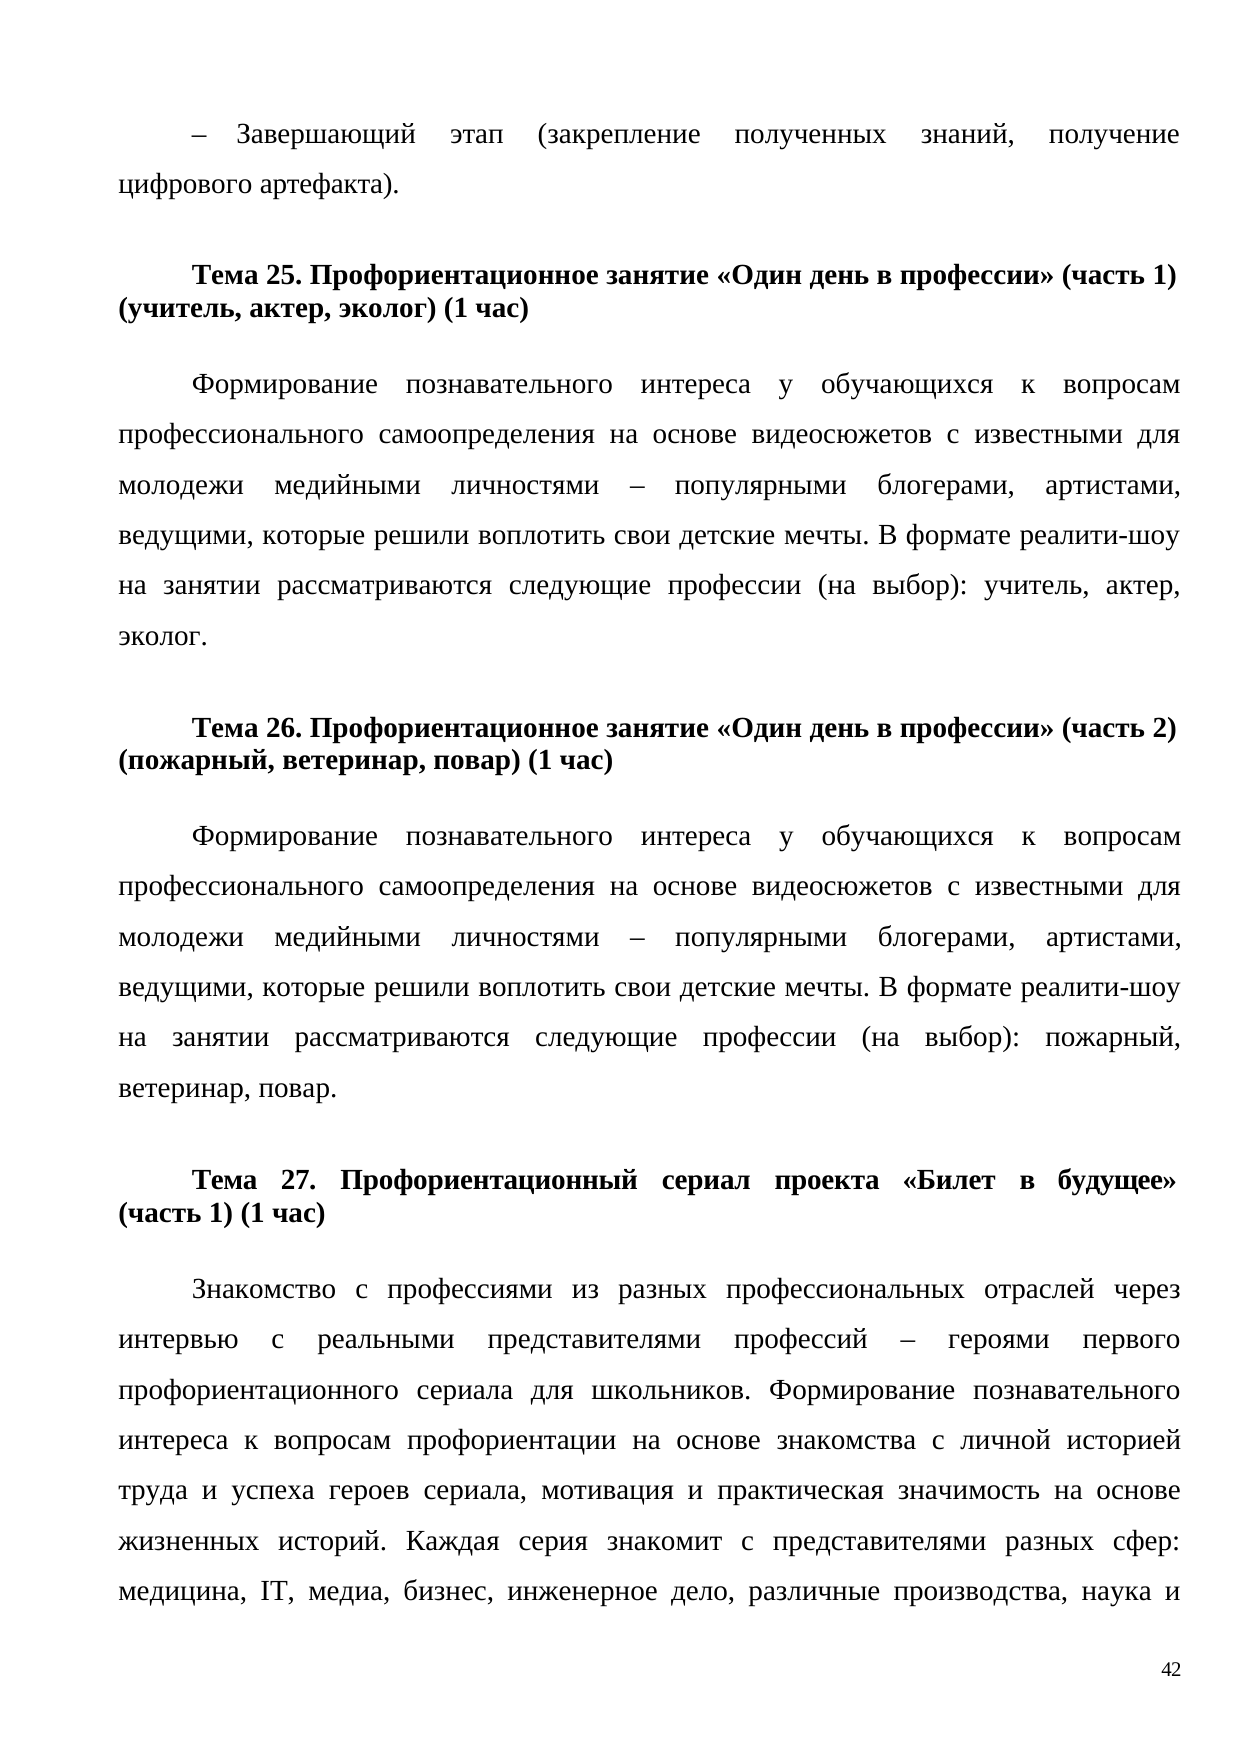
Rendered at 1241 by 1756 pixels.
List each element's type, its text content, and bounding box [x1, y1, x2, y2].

text Формирование познавательного интереса у обучающихся к вопросам профессионального самоопределения на основе видеосюжетов с известными для молодежи медийными личностями – популярными блогерами, артистами, ведущими, которые решили воплотить свои детские мечты. В формате реалити-шоу на занятии рассматриваются следующие профессии (на выбор): учитель, актер, эколог. [118, 366, 1181, 651]
subtitle Тема 26. Профориентационное занятие «Один день в профессии» (часть 2) (пожарный, ветеринар, повар) (1 час) [118, 712, 1207, 776]
text Формирование познавательного интереса у обучающихся к вопросам профессионального самоопределения на основе видеосюжетов с известными для молодежи медийными личностями – популярными блогерами, артистами, ведущими, которые решили воплотить свои детские мечты. В формате реалити-шоу на занятии рассматриваются следующие профессии (на выбор): пожарный, ветеринар, повар. [118, 818, 1182, 1103]
subtitle Тема 25. Профориентационное занятие «Один день в профессии» (часть 1) (учитель, актер, эколог) (1 час) [118, 258, 1207, 324]
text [118, 1271, 1181, 1607]
list Завершающий этап (закрепление полученных знаний, получение цифрового артефакта). [118, 116, 1180, 200]
subtitle Тема 27. Профориентационный сериал проекта «Билет в будущее» (часть 1) (1 час) [118, 1163, 1178, 1229]
